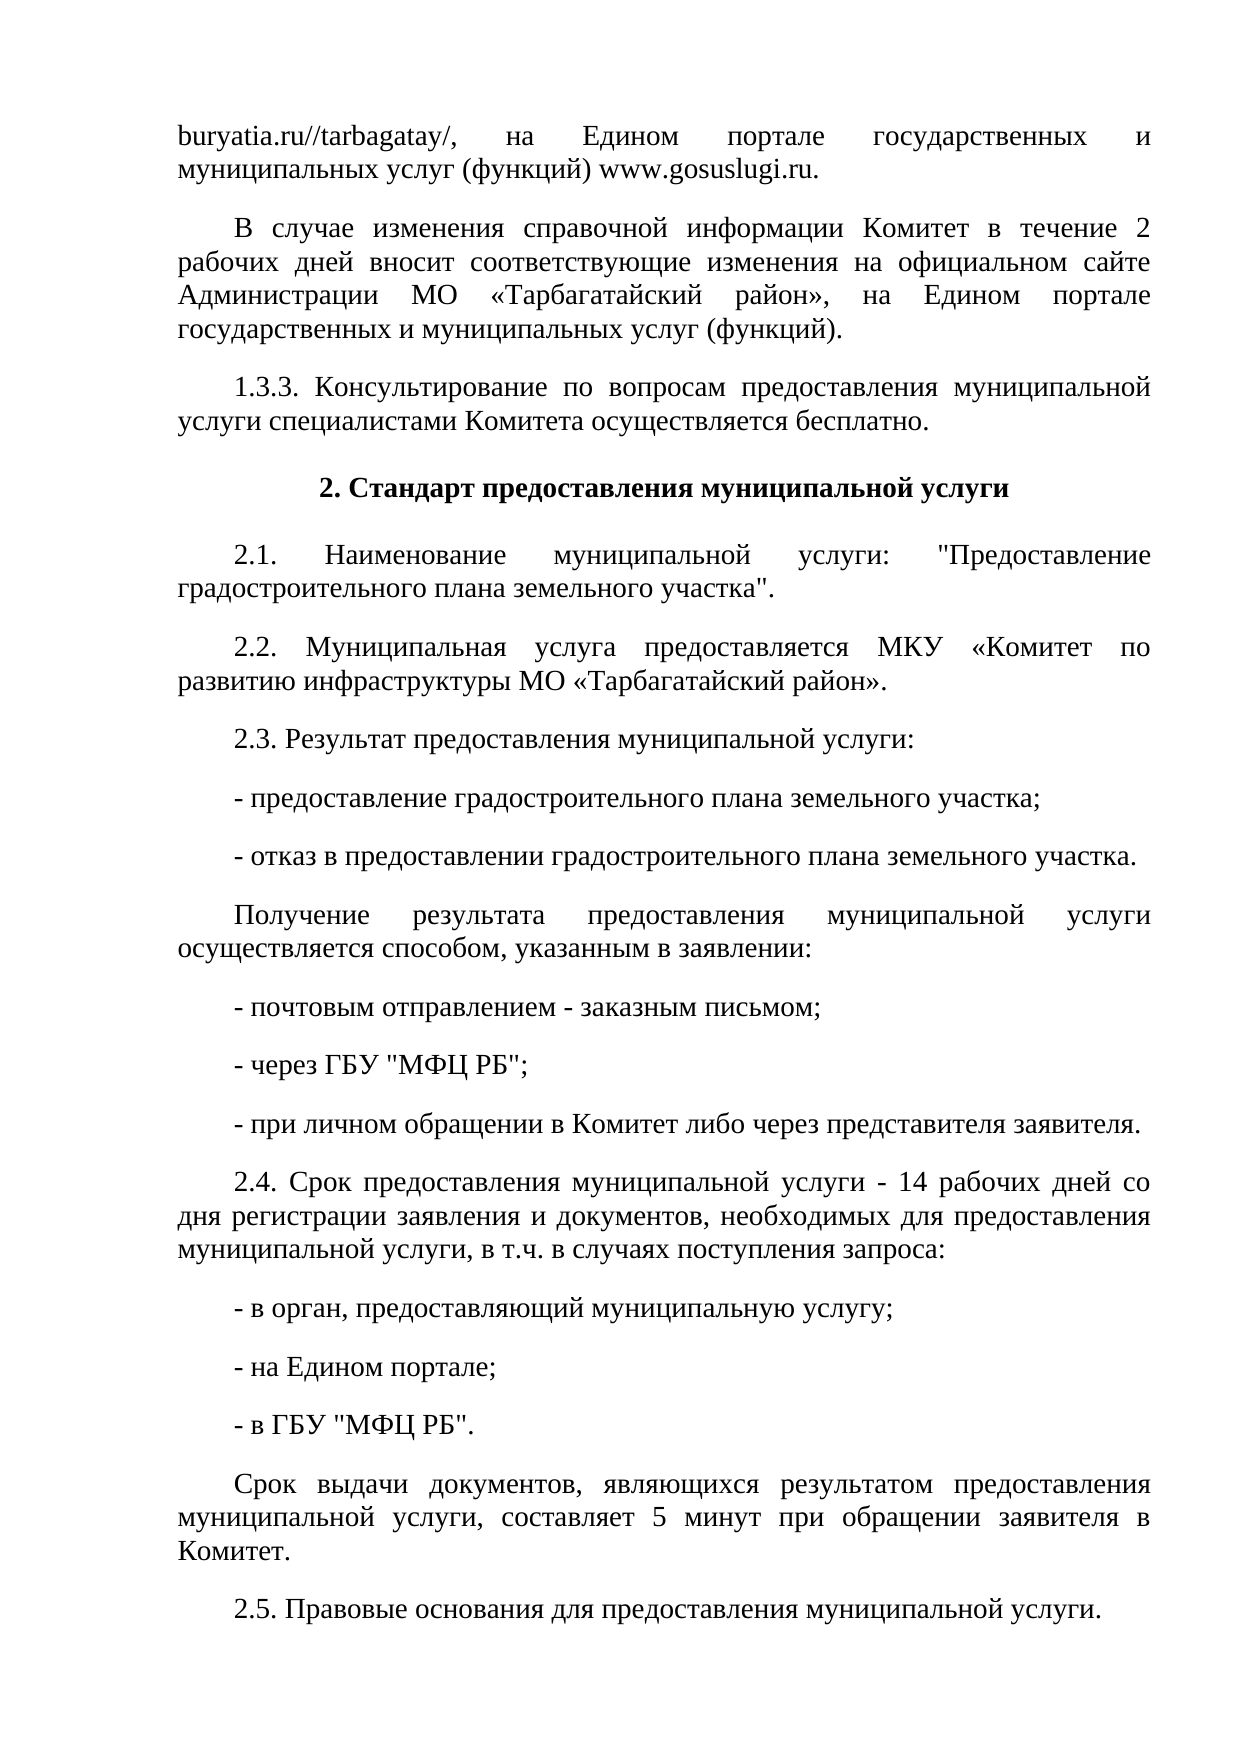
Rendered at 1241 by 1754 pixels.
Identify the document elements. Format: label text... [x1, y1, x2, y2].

text - предоставление градостроительного плана земельного участка; [177, 780, 1152, 813]
text Получение результата предоставления муниципальной услуги осуществляется способом, указанным в заявлении: [177, 897, 1152, 964]
text - почтовым отправлением - заказным письмом; [177, 989, 1152, 1022]
text 2.4. Срок предоставления муниципальной услуги - 14 рабочих дней со дня регистрации заявления и документов, необходимых для предоставления муниципальной услуги, в т.ч. в случаях поступления запроса: [177, 1164, 1152, 1265]
text 2.2. Муниципальная услуга предоставляется МКУ «Комитет по развитию инфраструктуры МО «Тарбагатайский район». [177, 629, 1152, 696]
text - при личном обращении в Комитет либо через представителя заявителя. [177, 1106, 1152, 1139]
text Срок выдачи документов, являющихся результатом предоставления муниципальной услуги, составляет 5 минут при обращении заявителя в Комитет. [177, 1466, 1152, 1566]
text - на Едином портале; [177, 1349, 1152, 1382]
text 2.3. Результат предоставления муниципальной услуги: [177, 721, 1152, 755]
text - отказ в предоставлении градостроительного плана земельного участка. [177, 838, 1152, 872]
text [177, 118, 1152, 185]
text В случае изменения справочной информации Комитет в течение 2 рабочих дней вносит соответствующие изменения на официальном сайте Администрации МО «Тарбагатайский район», на Едином портале государственных и муниципальных услуг (функций). [177, 210, 1152, 344]
text - в орган, предоставляющий муниципальную услугу; [177, 1290, 1152, 1324]
text 2.1. Наименование муниципальной услуги: "Предоставление градостроительного плана земельного участка". [177, 537, 1152, 604]
text 1.3.3. Консультирование по вопросам предоставления муниципальной услуги специалистами Комитета осуществляется бесплатно. [177, 369, 1152, 436]
text - в ГБУ "МФЦ РБ". [177, 1407, 1152, 1441]
title 2. Стандарт предоставления муниципальной услуги [177, 470, 1152, 503]
text 2.5. Правовые основания для предоставления муниципальной услуги. [177, 1591, 1152, 1625]
text - через ГБУ "МФЦ РБ"; [177, 1047, 1152, 1081]
